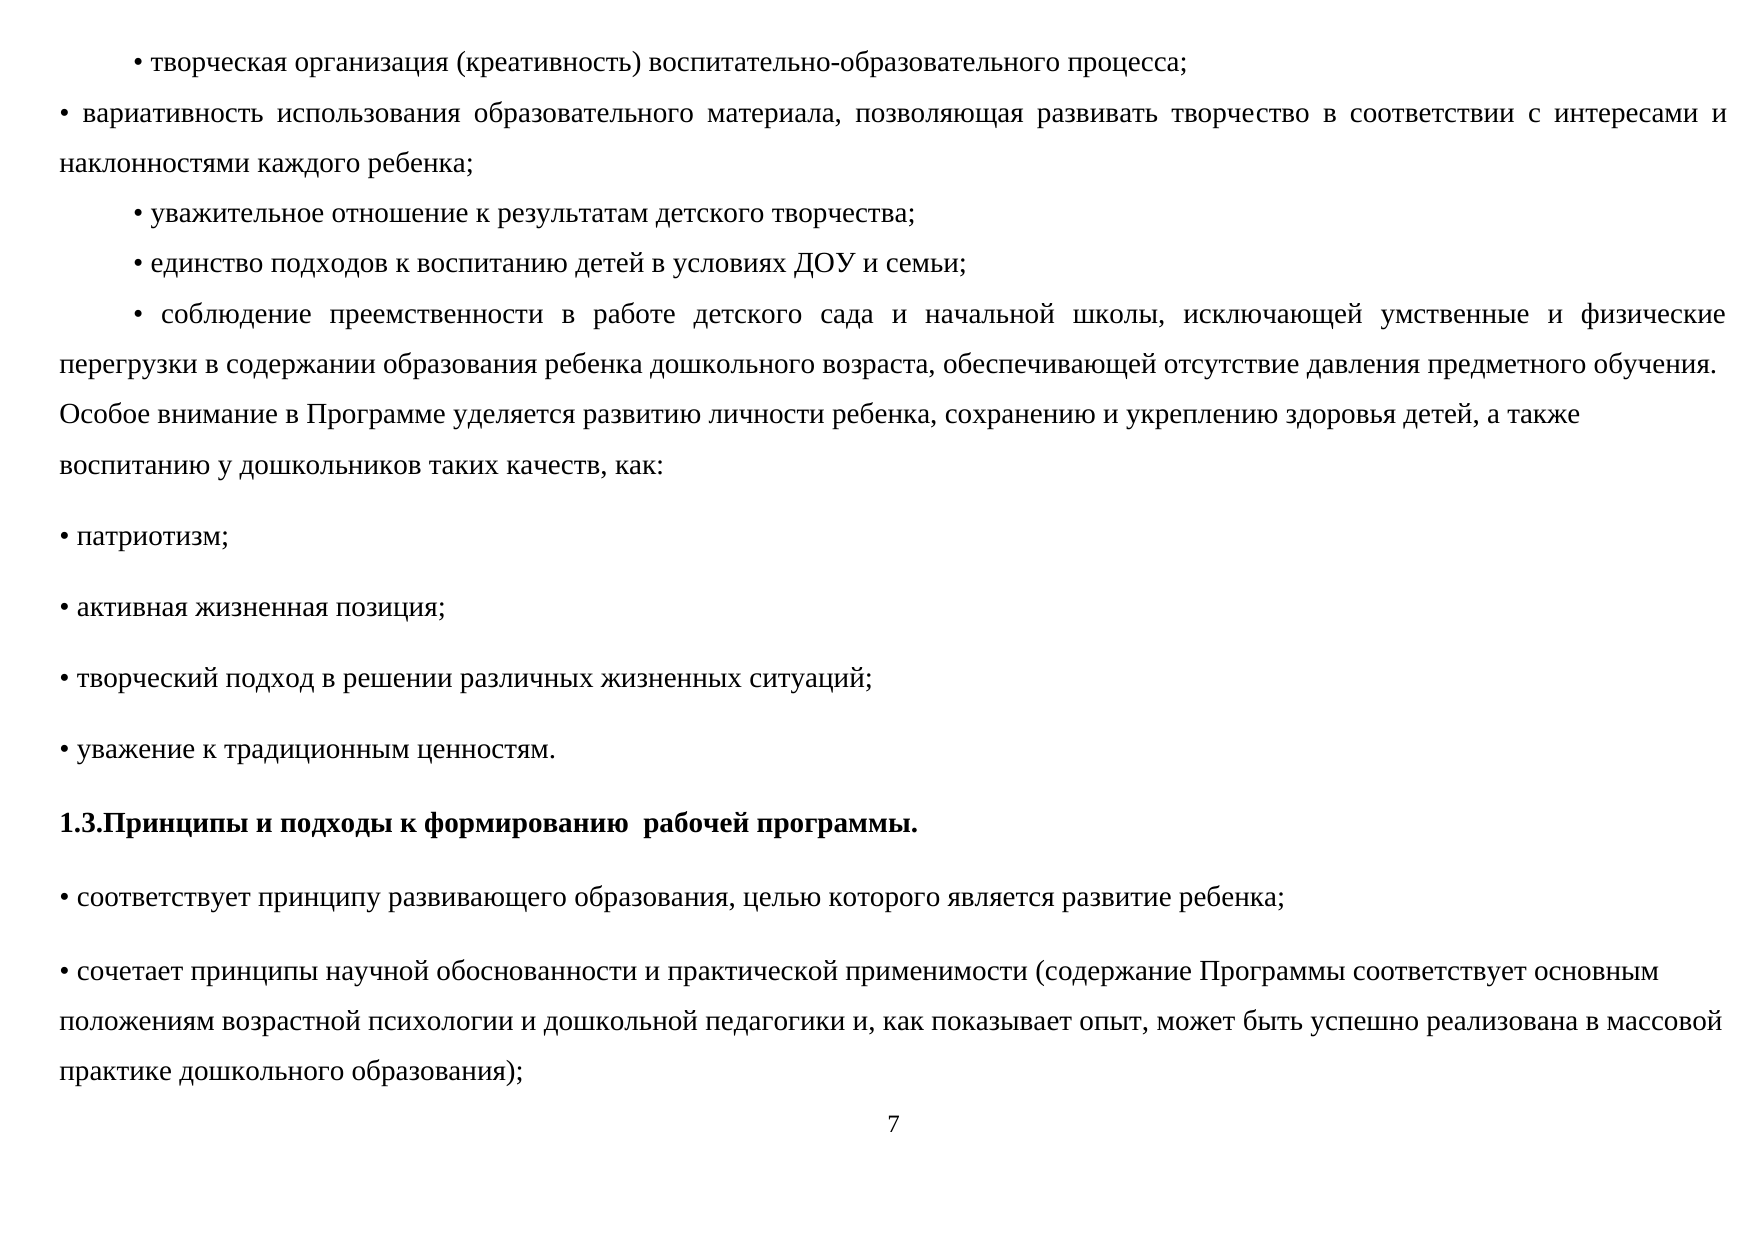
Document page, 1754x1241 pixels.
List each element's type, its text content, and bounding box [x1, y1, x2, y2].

text • уважение к традиционным ценностям. [59, 731, 1728, 765]
text • патриотизм; [59, 518, 1728, 552]
text • вариативность использования образовательного материала, позволяющая развивать творчество в соответствии с интересами и наклонностями каждого ребенка; [59, 95, 1728, 178]
text Особое внимание в Программе уделяется развитию личности ребенка, сохранению и укреплению здоровья детей, а также воспитанию у дошкольников таких качеств, как: [59, 397, 1728, 480]
text • активная жизненная позиция; [59, 589, 1728, 623]
text • творческая организация (креативность) воспитательно-образовательного процесса; [59, 44, 1728, 78]
text 1.3.Принципы и подходы к формированию рабочей программы. [59, 805, 1728, 839]
text • единство подходов к воспитанию детей в условиях ДОУ и семьи; [59, 246, 1728, 279]
text • соответствует принципу развивающего образования, целью которого является развитие ребенка; [59, 879, 1728, 912]
text • соблюдение преемственности в работе детского сада и начальной школы, исключающей умственные и физические перегрузки в содержании образования ребенка дошкольного возраста, обеспечивающей отсутствие давления предметного обучения. [59, 296, 1728, 380]
text • уважительное отношение к результатам детского творчества; [59, 195, 1728, 229]
text • творческий подход в решении различных жизненных ситуаций; [59, 660, 1728, 694]
text • сочетает принципы научной обоснованности и практической применимости (содержание Программы соответствует основным положениям возрастной психологии и дошкольной педагогики и, как показывает опыт, может быть успешно реализована в массовой практике дошкольного образования); [59, 953, 1728, 1087]
